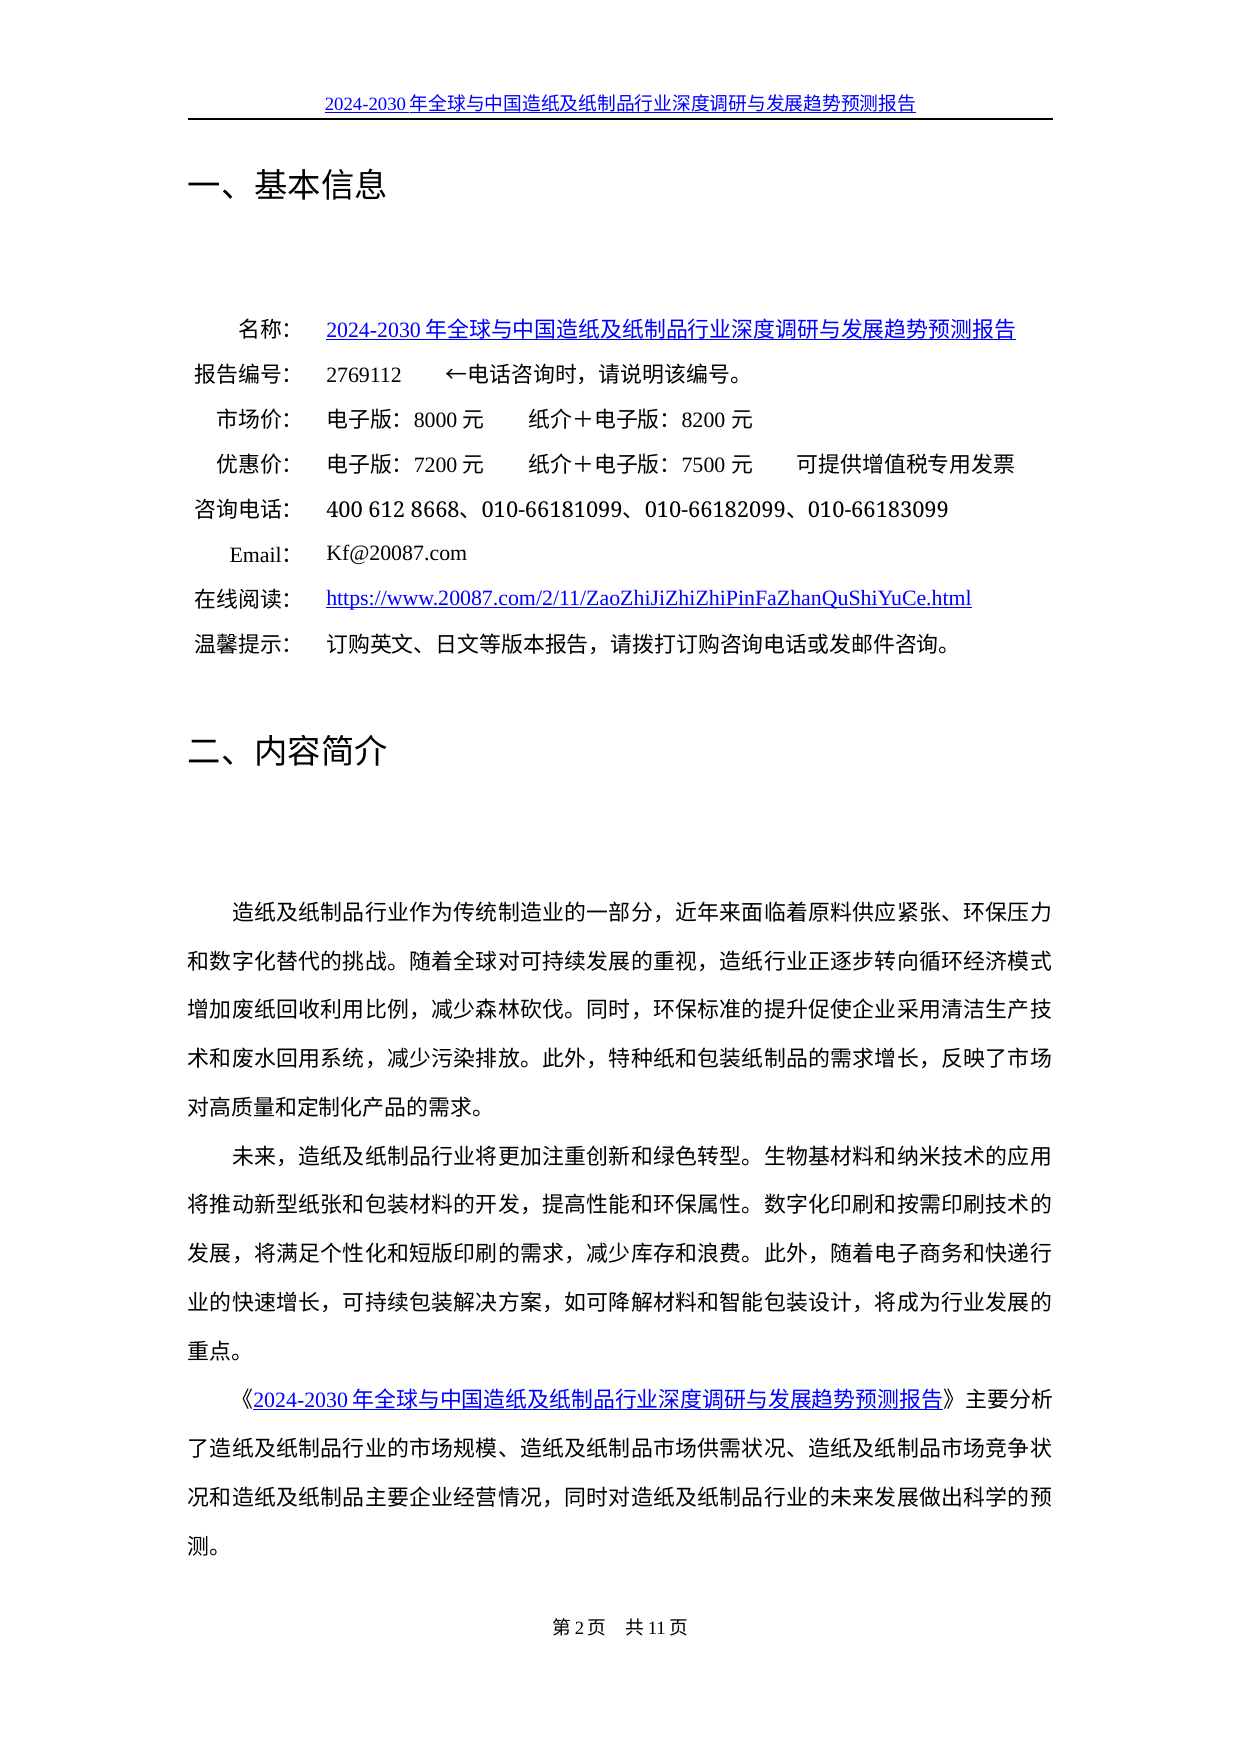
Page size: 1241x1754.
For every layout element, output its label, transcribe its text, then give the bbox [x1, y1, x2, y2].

table_cell 电子版：7200 元 纸介＋电子版：7500 元 可提供增值税专用发票 [315, 447, 1073, 492]
table_cell 优惠价： [167, 447, 315, 492]
table_cell 电子版：8000 元 纸介＋电子版：8200 元 [315, 402, 1073, 447]
table_cell [315, 582, 1073, 627]
table_cell 2769112 ←电话咨询时，请说明该编号。 [315, 357, 1073, 402]
table_header 2024-2030年全球与中国造纸及纸制品行业深度调研与发展趋势预测报告 [315, 312, 1073, 357]
table_cell 400 612 8668、010-66181099、010-66182099、010-66183099 [315, 492, 1073, 537]
table_cell Kf@20087.com [315, 537, 1073, 582]
title 一、基本信息 [187, 150, 1053, 215]
table_cell 市场价： [167, 402, 315, 447]
table_cell 温馨提示： [167, 627, 315, 672]
table_cell 在线阅读： [167, 582, 315, 627]
table_cell Email： [167, 537, 315, 582]
title 二、内容简介 [187, 717, 1053, 782]
table_cell 订购英文、日文等版本报告，请拨打订购咨询电话或发邮件咨询。 [315, 627, 1073, 672]
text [187, 894, 1053, 1561]
table_cell 咨询电话： [167, 492, 315, 537]
table_cell 报告编号： [167, 357, 315, 402]
table_header 名称： [167, 312, 315, 357]
